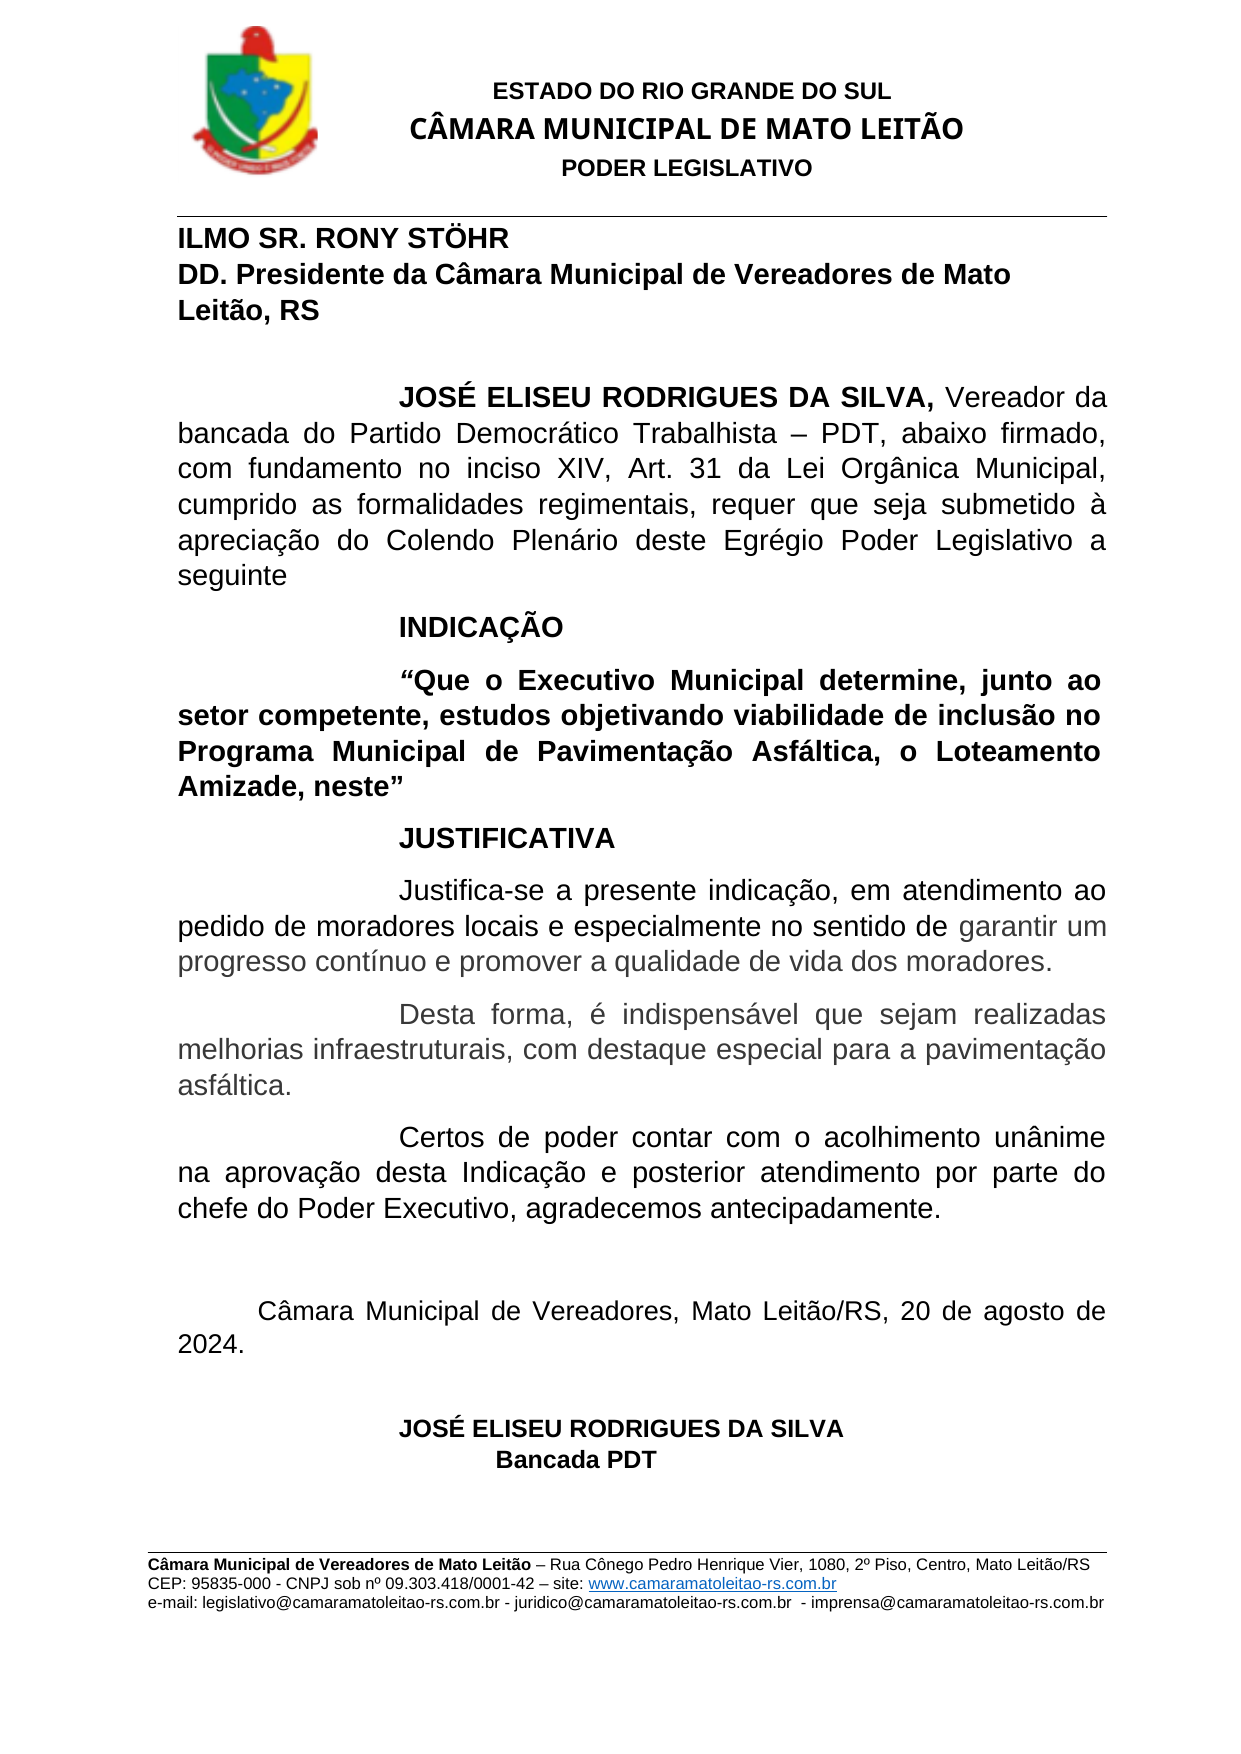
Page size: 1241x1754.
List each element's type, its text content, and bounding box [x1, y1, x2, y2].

text JOSÉ ELISEU RODRIGUES DA SILVA [325, 1414, 1107, 1443]
text Bancada PDT [325, 1445, 1107, 1473]
text INDICAÇÃO [177, 610, 1107, 644]
picture [177, 26, 318, 183]
text Justifica-se a presente indicação, em atendimento ao pedido de moradores locais e especialmente no sentido de garantir um progresso contínuo e promover a qualidade de vida dos moradores. [177, 873, 1107, 978]
text ILMO SR. RONY STÖHR [177, 221, 1107, 254]
text Câmara Municipal de Vereadores, Mato Leitão/RS, 20 de agosto de 2024. [177, 1295, 1107, 1360]
text Desta forma, é indispensável que sejam realizadas melhorias infraestruturais, com destaque especial para a pavimentação asfáltica. [177, 1066, 1107, 1101]
text Desta forma, é indispensável que sejam realizadas melhorias infraestruturais, com destaque especial para a pavimentação asfáltica. [177, 997, 1107, 1032]
text JOSÉ ELISEU RODRIGUES DA SILVA, Vereador da bancada do Partido Democrático Trabalhista – PDT, abaixo firmado, com fundamento no inciso XIV, Art. 31 da Lei Orgânica Municipal, cumprido as formalidades regimentais, requer que seja submetido à apreciação do Colendo Plenário deste Egrégio Poder Legislativo a seguinte [177, 381, 1107, 592]
text DD. Presidente da Câmara Municipal de Vereadores de Mato Leitão, RS [177, 257, 1107, 326]
text JUSTIFICATIVA [325, 821, 1107, 855]
text “Que o Executivo Municipal determine, junto ao setor competente, estudos objetivando viabilidade de inclusão no Programa Municipal de Pavimentação Asfáltica, o Loteamento Amizade, neste” [177, 662, 1102, 803]
text Certos de poder contar com o acolhimento unânime na aprovação desta Indicação e posterior atendimento por parte do chefe do Poder Executivo, agradecemos antecipadamente. [177, 1120, 1107, 1224]
